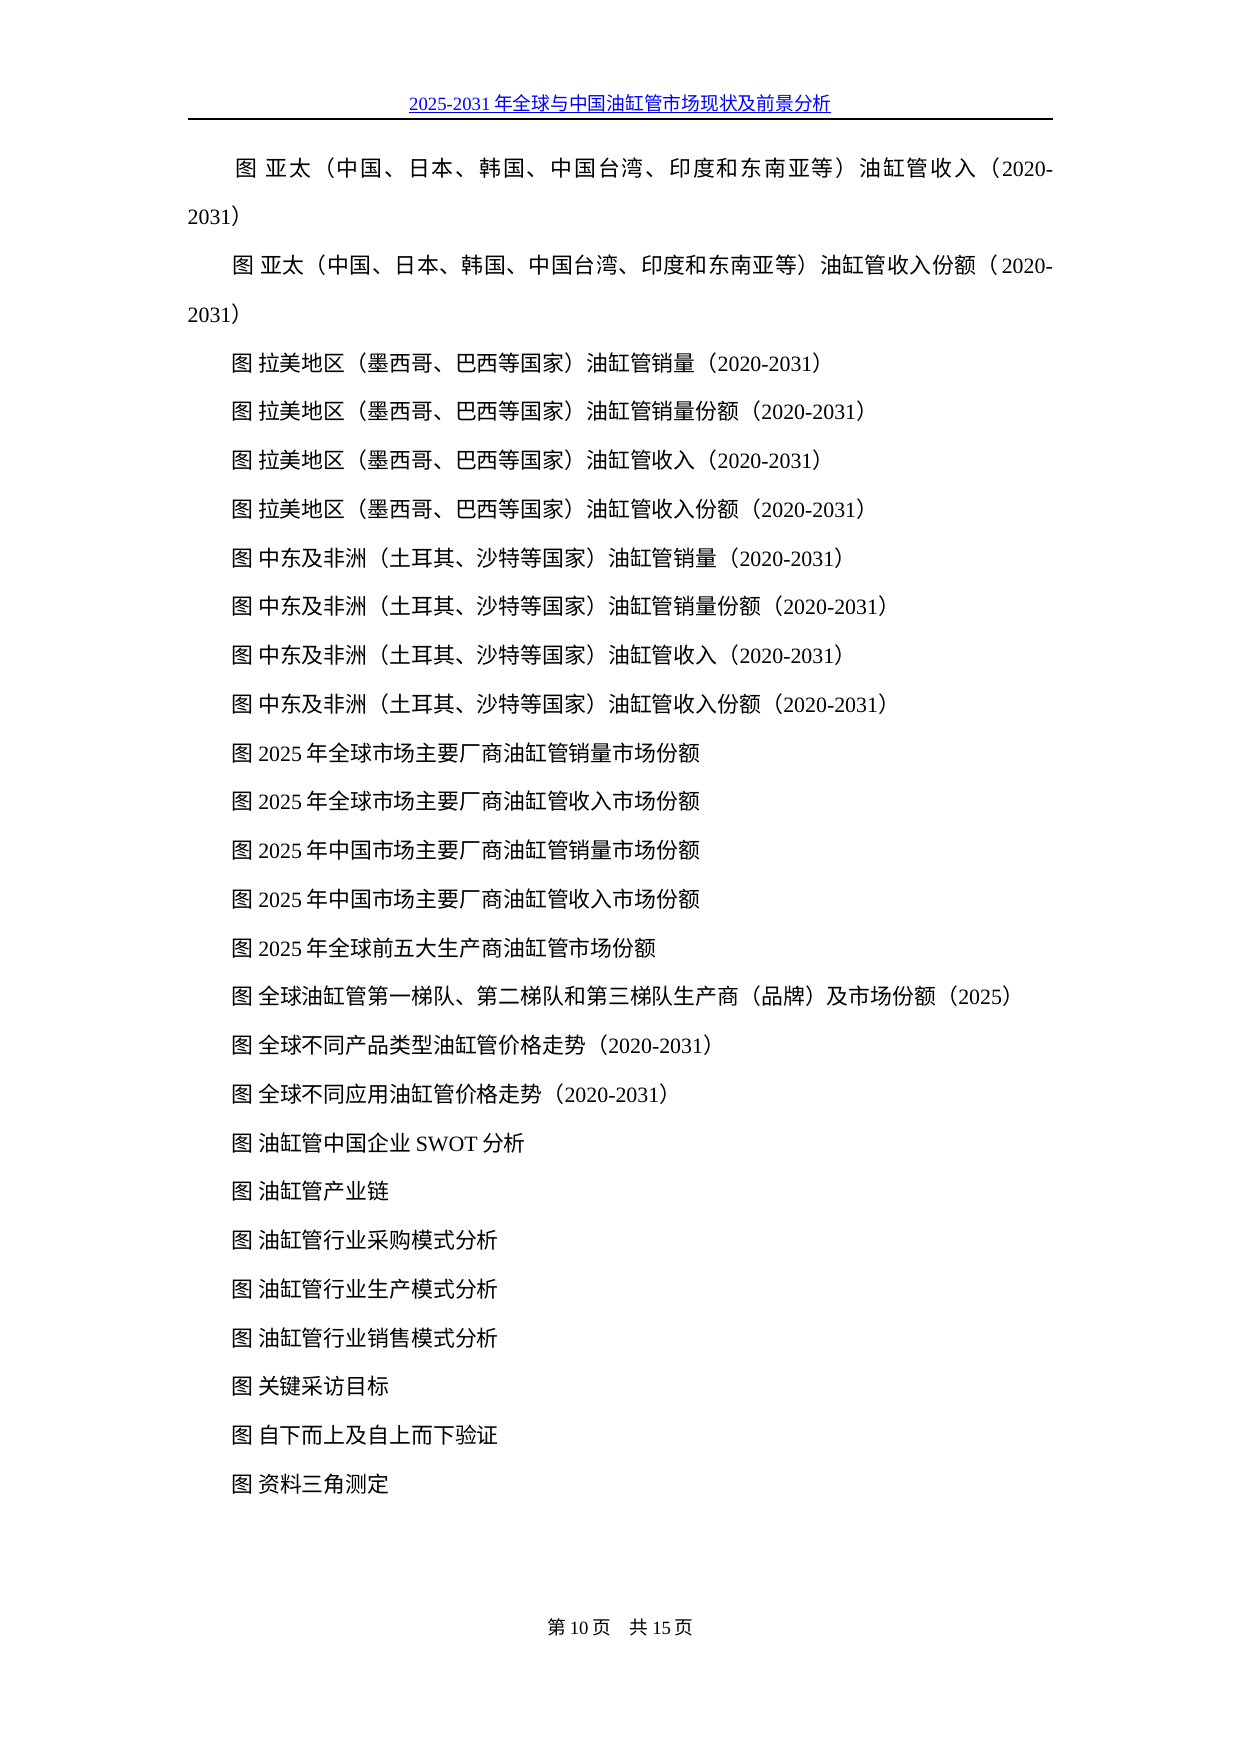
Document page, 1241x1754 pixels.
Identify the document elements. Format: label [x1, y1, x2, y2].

text [187, 150, 1053, 1499]
